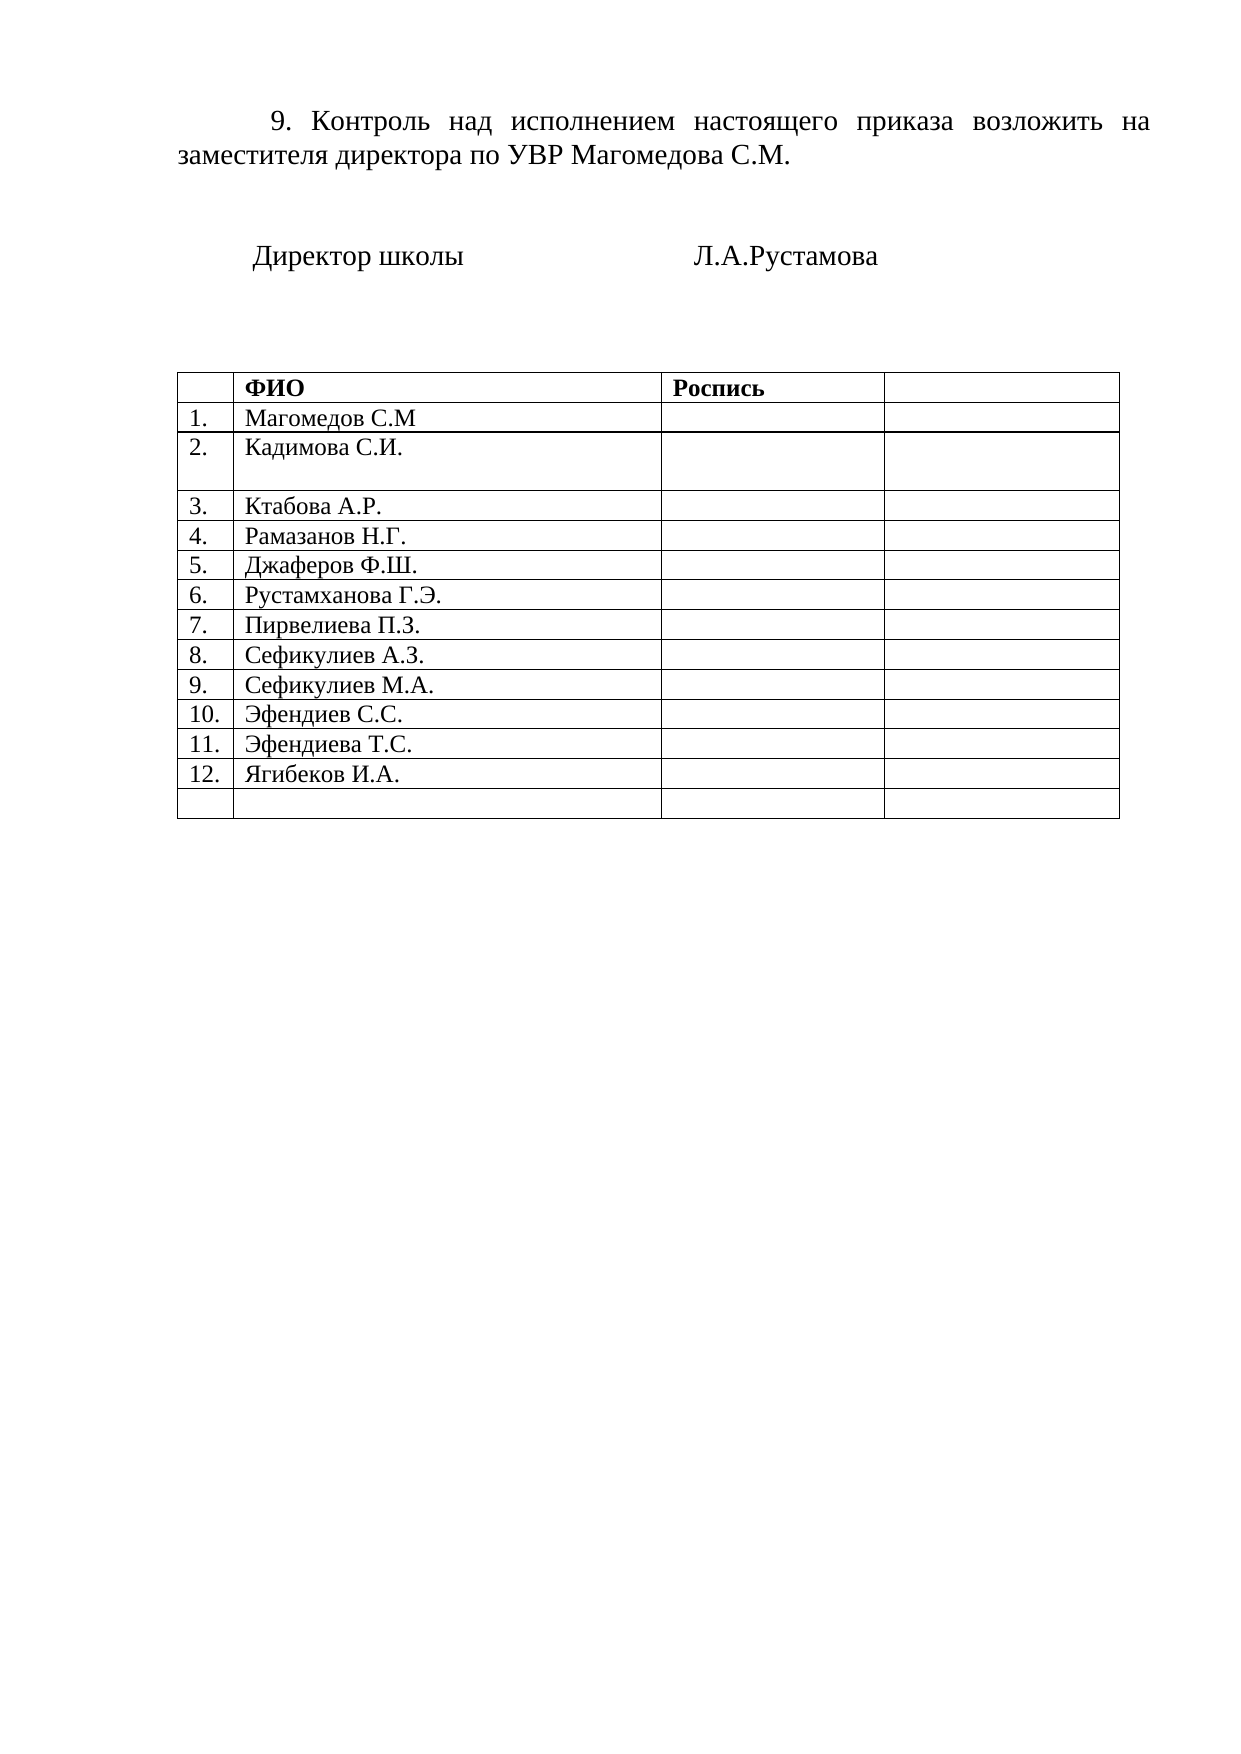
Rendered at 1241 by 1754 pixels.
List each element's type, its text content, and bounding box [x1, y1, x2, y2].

table_cell Ктабова А.Р. [234, 491, 661, 520]
table_cell [885, 759, 1119, 788]
table_cell 12. [178, 759, 233, 788]
table_header Роспись [662, 373, 884, 402]
table_cell [662, 610, 884, 639]
table_cell Кадимова С.И. [234, 433, 661, 490]
table_cell 8. [178, 640, 233, 669]
table_cell [885, 433, 1119, 490]
text Директор школы Л.А.Рустамова [252, 238, 1152, 271]
table_cell 7. [178, 610, 233, 639]
table_cell 9. [178, 670, 233, 698]
table_cell Рамазанов Н.Г. [234, 521, 661, 549]
table_cell Джаферов Ф.Ш. [234, 551, 661, 579]
table_cell [885, 729, 1119, 758]
table_cell [178, 789, 233, 818]
table_cell [662, 551, 884, 579]
table_header ФИО [234, 373, 661, 402]
table_cell [662, 670, 884, 698]
table_cell [885, 700, 1119, 728]
table_cell [885, 670, 1119, 698]
table_cell [885, 580, 1119, 609]
table_cell [662, 729, 884, 758]
table_cell [885, 521, 1119, 549]
table_cell 2. [178, 433, 233, 490]
table_cell 10. [178, 700, 233, 728]
table_cell Эфендиева Т.С. [234, 729, 661, 758]
table_cell [662, 789, 884, 818]
table_cell 1. [178, 403, 233, 431]
table_cell [885, 403, 1119, 431]
table_cell Магомедов С.М [234, 403, 661, 431]
table_cell Пирвелиева П.З. [234, 610, 661, 639]
text 9. Контроль над исполнением настоящего приказа возложить на заместителя директора по УВР Магомедова С.М. [177, 103, 1152, 171]
table_cell 5. [178, 551, 233, 579]
table_cell [885, 789, 1119, 818]
table_cell [662, 640, 884, 669]
table_cell [885, 640, 1119, 669]
table_cell Сефикулиев А.З. [234, 640, 661, 669]
table_header [885, 373, 1119, 402]
table_cell [662, 491, 884, 520]
table_cell 11. [178, 729, 233, 758]
table_cell [885, 610, 1119, 639]
table_cell 3. [178, 491, 233, 520]
table_cell [234, 789, 661, 818]
table_cell Эфендиев С.С. [234, 700, 661, 728]
table_cell [885, 551, 1119, 579]
table_cell [885, 491, 1119, 520]
table_cell Сефикулиев М.А. [234, 670, 661, 698]
table_header [178, 373, 233, 402]
table_cell Рустамханова Г.Э. [234, 580, 661, 609]
table_cell 4. [178, 521, 233, 549]
table_cell Ягибеков И.А. [234, 759, 661, 788]
table_cell [662, 521, 884, 549]
table_cell [662, 580, 884, 609]
table_cell 6. [178, 580, 233, 609]
table_cell [662, 433, 884, 490]
table_cell [662, 759, 884, 788]
table_cell [662, 403, 884, 431]
table_cell [662, 700, 884, 728]
